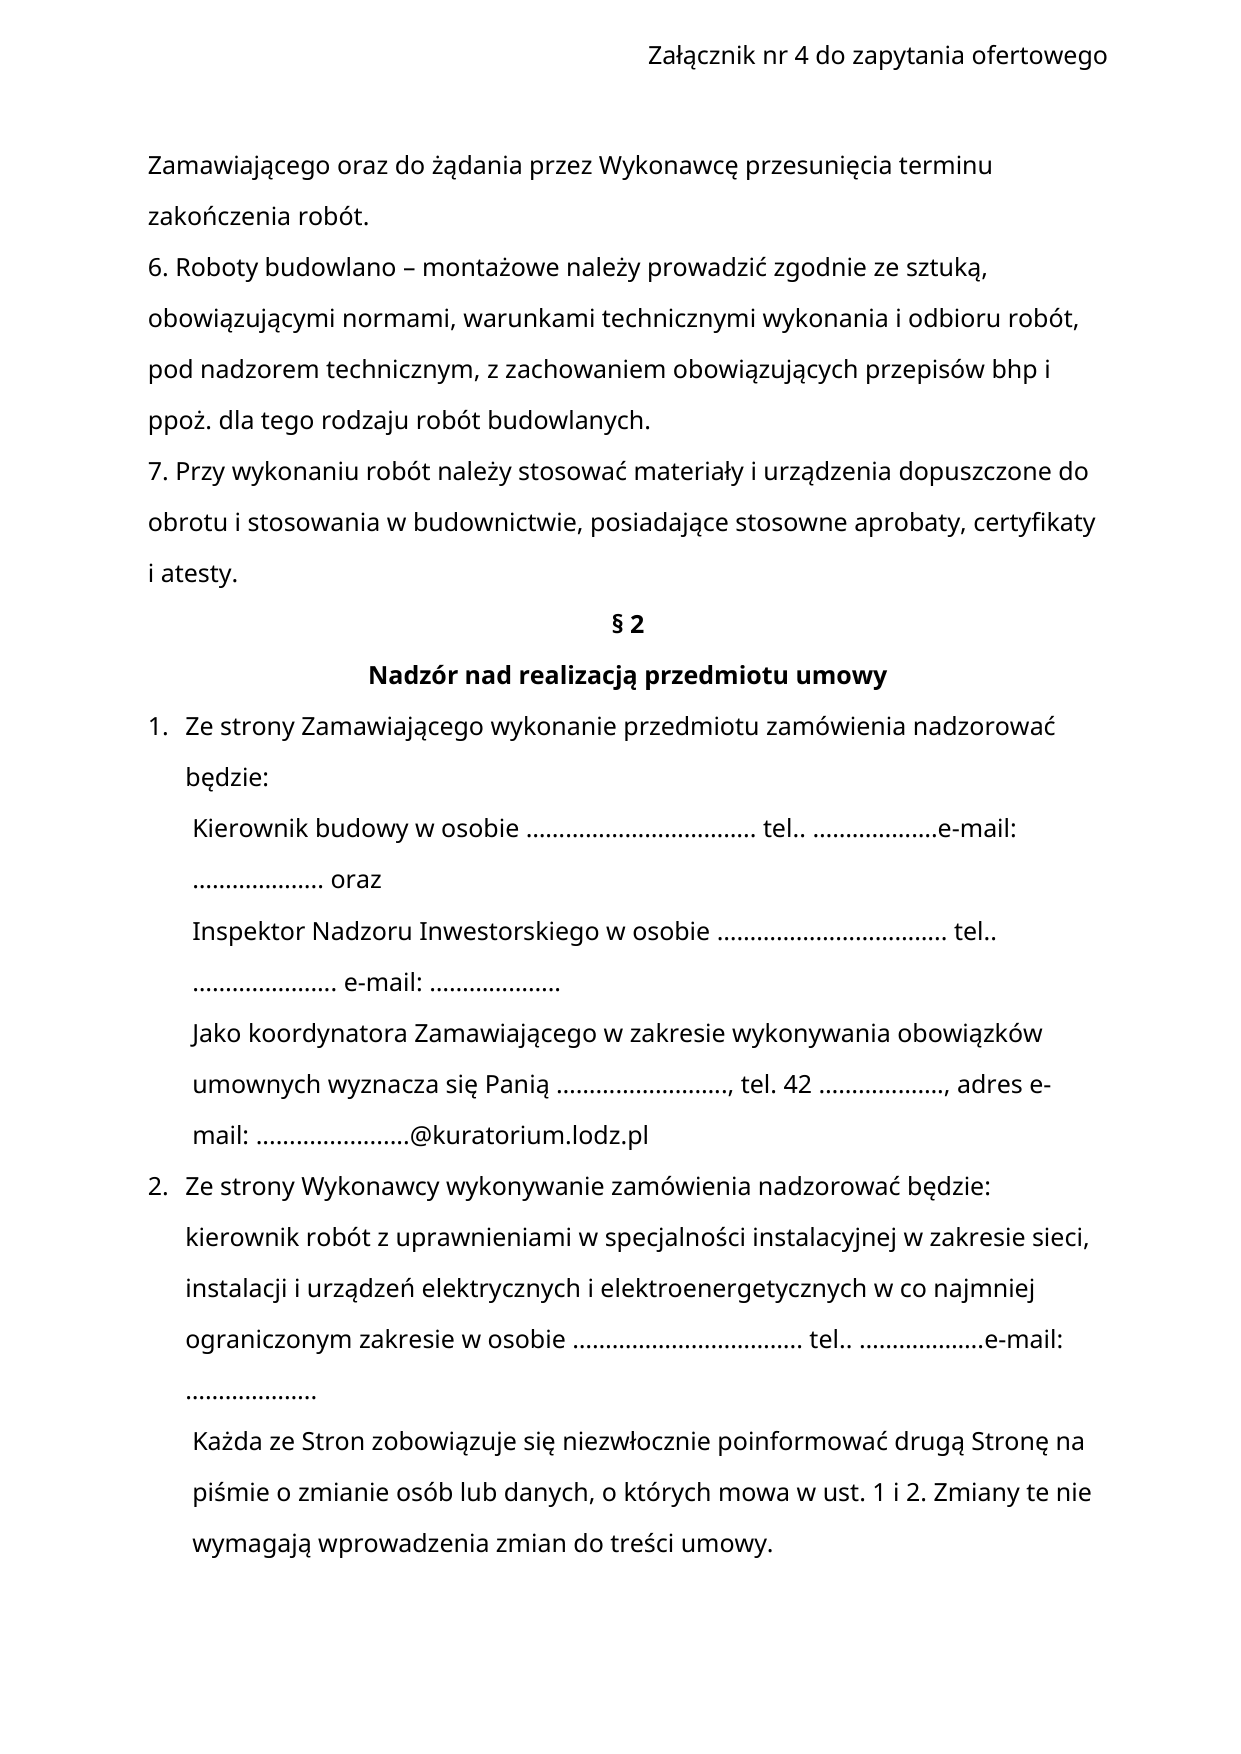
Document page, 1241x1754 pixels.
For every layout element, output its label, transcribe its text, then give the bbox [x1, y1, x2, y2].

text Jako koordynatora Zamawiającego w zakresie wykonywania obowiązków umownych wyznacza się Panią …………………….., tel. 42 ………………., adres e-mail: .......................@kuratorium.lodz.pl [192, 1015, 1108, 1151]
list § 2 [148, 607, 1108, 641]
list Ze strony Zamawiającego wykonanie przedmiotu zamówienia nadzorować będzie: [148, 709, 1108, 794]
list 7. Przy wykonaniu robót należy stosować materiały i urządzenia dopuszczone do obrotu i stosowania w budownictwie, posiadające stosowne aprobaty, certyfikaty i atesty. [148, 454, 1108, 590]
text Każda ze Stron zobowiązuje się niezwłocznie poinformować drugą Stronę na piśmie o zmianie osób lub danych, o których mowa w ust. 1 i 2. Zmiany te nie wymagają wprowadzenia zmian do treści umowy. [192, 1424, 1108, 1560]
text Nadzór nad realizacją przedmiotu umowy [148, 658, 1108, 692]
list kierownik robót z uprawnieniami w specjalności instalacyjnej w zakresie sieci, instalacji i urządzeń elektrycznych i elektroenergetycznych w co najmniej ograniczonym zakresie w osobie …………………………….. tel.. ……………….e-mail: ……………….. [185, 1219, 1108, 1407]
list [148, 148, 1108, 233]
text Inspektor Nadzoru Inwestorskiego w osobie …………………………….. tel.. …………………. e-mail: ……………….. [192, 913, 1108, 998]
text 6. Roboty budowlano – montażowe należy prowadzić zgodnie ze sztuką, obowiązującymi normami, warunkami technicznymi wykonania i odbioru robót, pod nadzorem technicznym, z zachowaniem obowiązujących przepisów bhp i ppoż. dla tego rodzaju robót budowlanych. [148, 250, 1108, 437]
text Kierownik budowy w osobie …………………………….. tel.. ……………….e-mail: ……………….. oraz [192, 811, 1108, 896]
list Ze strony Wykonawcy wykonywanie zamówienia nadzorować będzie: [148, 1168, 1108, 1202]
